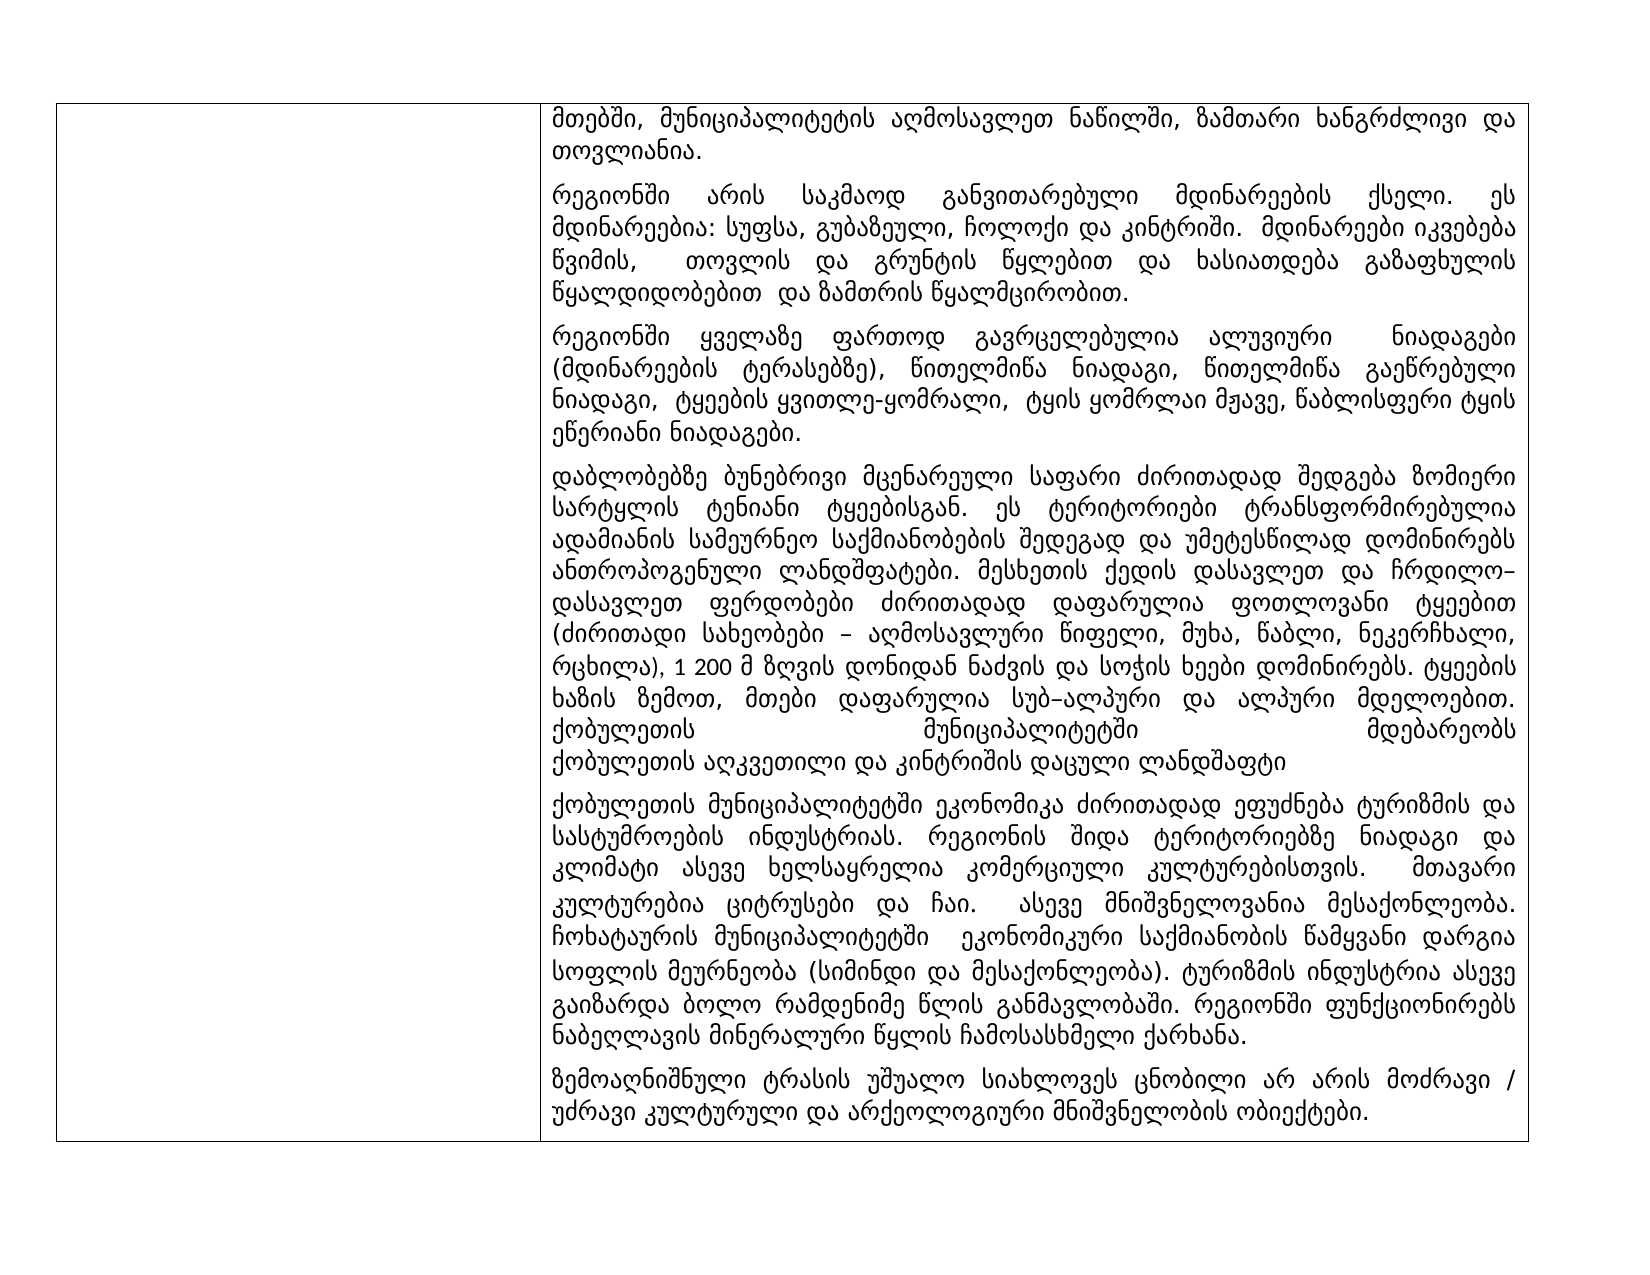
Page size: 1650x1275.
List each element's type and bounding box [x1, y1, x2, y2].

table_cell [57, 104, 540, 1141]
table_cell [541, 104, 1528, 1141]
